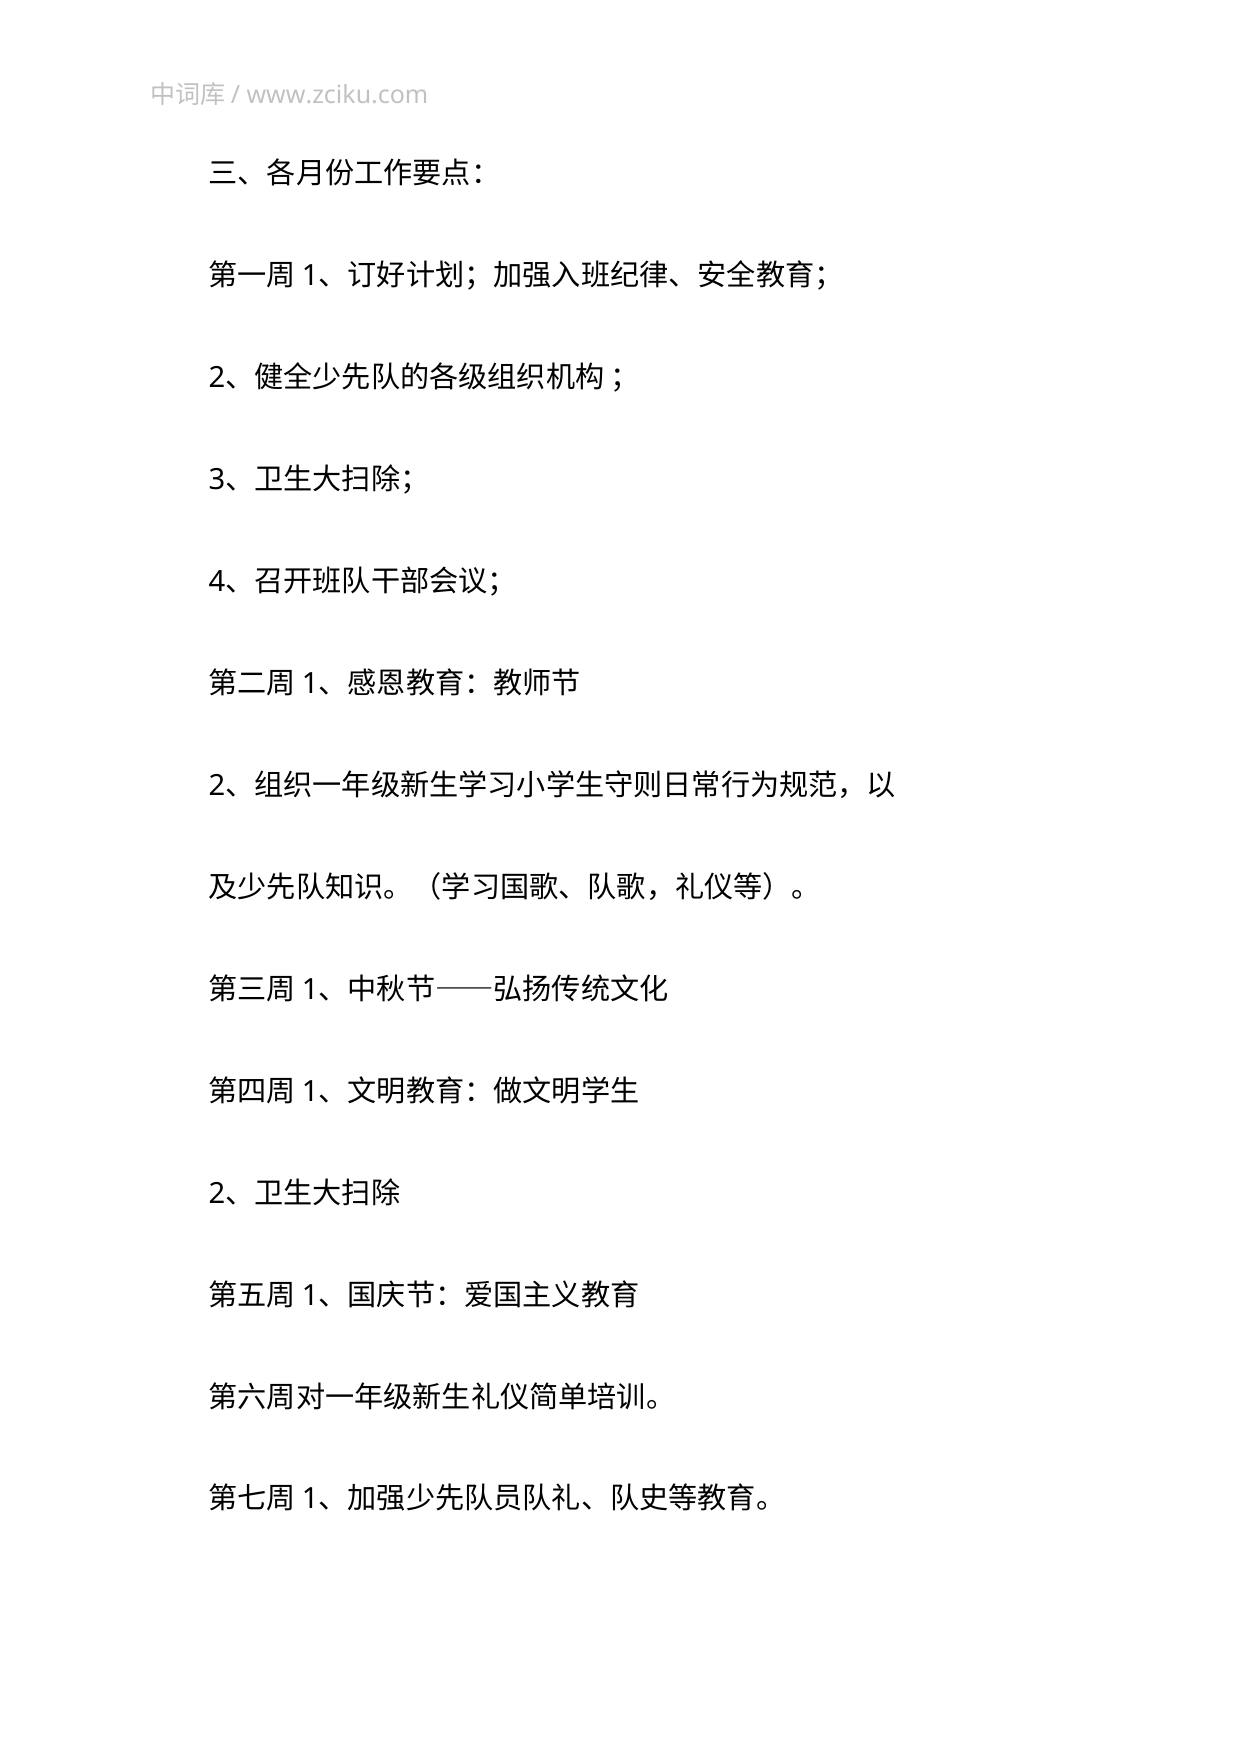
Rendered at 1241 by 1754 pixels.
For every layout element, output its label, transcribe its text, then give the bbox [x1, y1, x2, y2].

text 第五周1、国庆节：爱国主义教育 [150, 1271, 1090, 1314]
text 第一周1、订好计划；加强入班纪律、安全教育； [150, 252, 1090, 294]
text 2、组织一年级新生学习小学生守则日常行为规范，以 [150, 762, 1090, 804]
text 2、健全少先队的各级组织机构 ； [150, 354, 1090, 396]
text 第四周1、文明教育：做文明学生 [150, 1067, 1090, 1110]
text 第七周1、加强少先队员队礼、队史等教育。 [150, 1475, 1090, 1517]
text 第六周对一年级新生礼仪简单培训。 [150, 1373, 1090, 1416]
text 4、召开班队干部会议； [150, 558, 1090, 600]
text 3、卫生大扫除； [150, 456, 1090, 498]
text 第三周1、中秋节——弘扬传统文化 [150, 965, 1090, 1008]
text 2、卫生大扫除 [150, 1169, 1090, 1212]
text 第二周1、感恩教育：教师节 [150, 660, 1090, 702]
text 三、各月份工作要点： [150, 150, 1090, 192]
text 及少先队知识。（学习国歌、队歌，礼仪等）。 [150, 864, 1090, 906]
